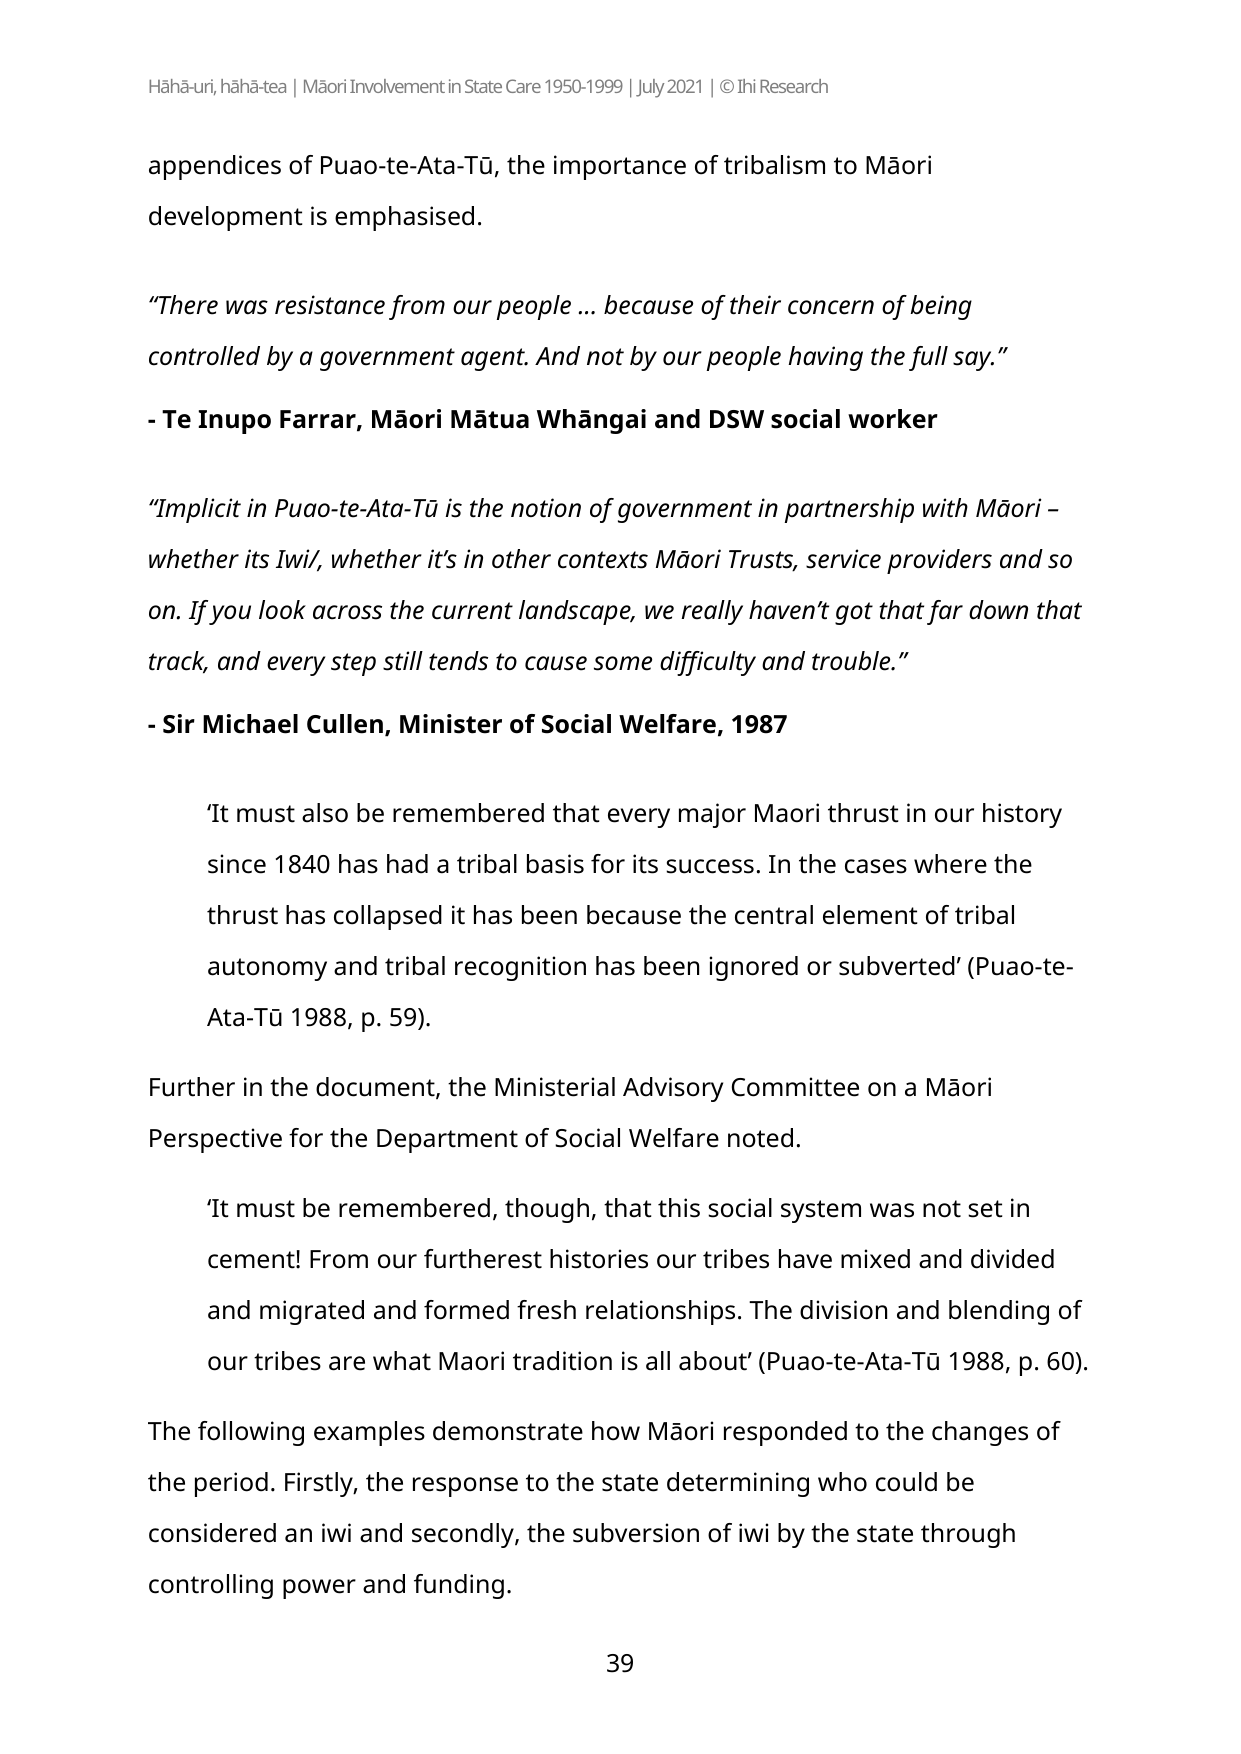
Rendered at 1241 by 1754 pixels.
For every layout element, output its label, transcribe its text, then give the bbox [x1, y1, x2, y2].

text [148, 148, 1092, 233]
text - Sir Michael Cullen, Minister of Social Welfare, 1987 [148, 707, 1092, 741]
text “Implicit in Puao-te-Ata-Tū is the notion of government in partnership with Māori – whether its Iwi/, whether it’s in other contexts Māori Trusts, service providers and so on. If you look across the current landscape, we really haven’t got that far down that track, and every step still tends to cause some difficulty and trouble.” [148, 490, 1092, 678]
text ‘It must be remembered, though, that this social system was not set in cement! From our furtherest histories our tribes have mixed and divided and migrated and formed fresh relationships. The division and blending of our tribes are what Maori tradition is all about’ (Puao-te-Ata-Tū 1988, p. 60). [207, 1190, 1092, 1378]
text “There was resistance from our people ... because of their concern of being controlled by a government agent. And not by our people having the full say.” [148, 287, 1092, 372]
text ‘It must also be remembered that every major Maori thrust in our history since 1840 has had a tribal basis for its success. In the cases where the thrust has collapsed it has been because the central element of tribal autonomy and tribal recognition has been ignored or subverted’ (Puao-te-Ata-Tū 1988, p. 59). [207, 796, 1092, 1034]
text - Te Inupo Farrar, Māori Mātua Whāngai and DSW social worker [148, 402, 1092, 436]
text The following examples demonstrate how Māori responded to the changes of the period. Firstly, the response to the state determining who could be considered an iwi and secondly, the subversion of iwi by the state through controlling power and funding. [148, 1413, 1092, 1601]
text Further in the document, the Ministerial Advisory Committee on a Māori Perspective for the Department of Social Welfare noted. [148, 1069, 1092, 1155]
